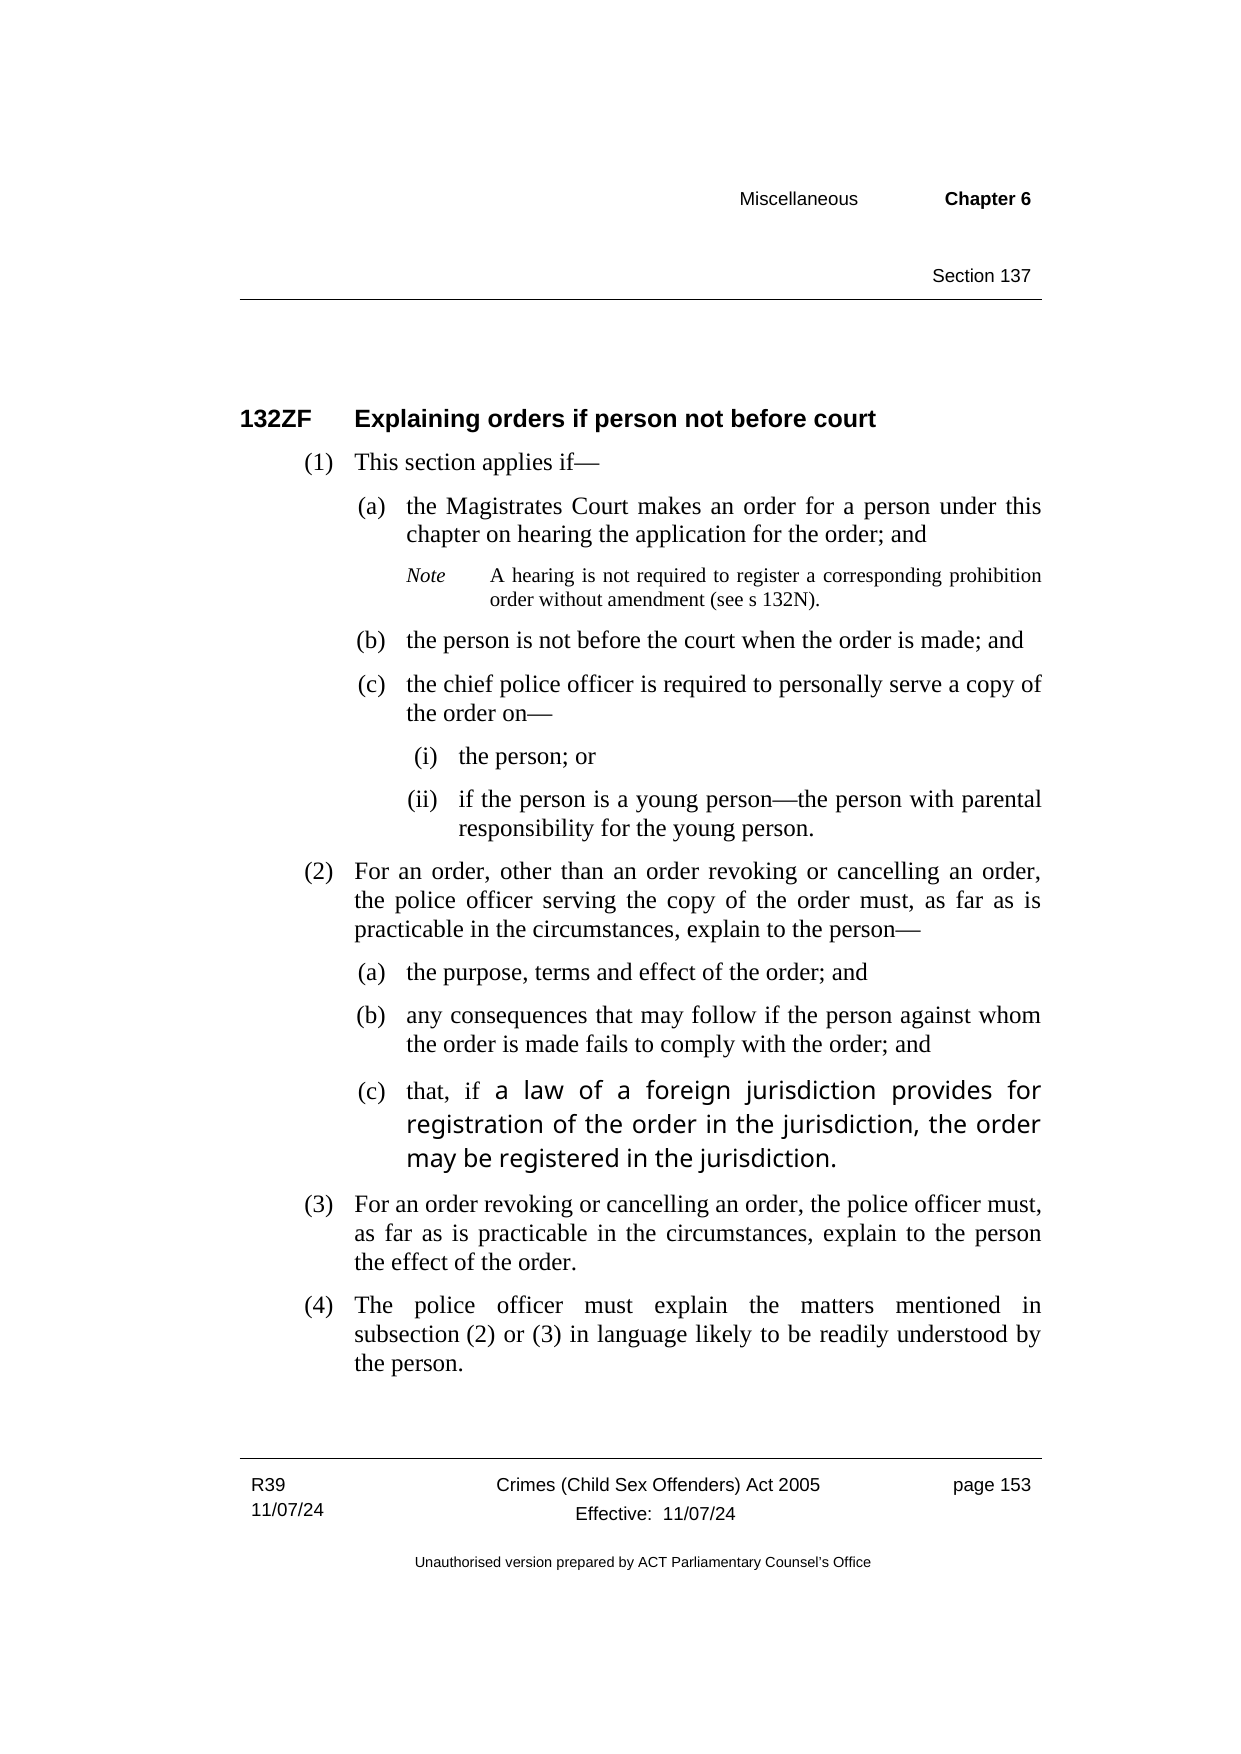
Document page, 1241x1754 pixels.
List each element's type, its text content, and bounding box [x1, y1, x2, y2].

text (2) For an order, other than an order revoking or cancelling an order, the police officer serving the copy of the order must, as far as is practicable in the circumstances, explain to the person— [239, 856, 1042, 943]
text (3) For an order revoking or cancelling an order, the police officer must, as far as is practicable in the circumstances, explain to the person the effect of the order. [239, 1189, 1042, 1276]
text (a) the Magistrates Court makes an order for a person under this chapter on hearing the application for the order; and [239, 491, 1042, 548]
text (b) the person is not before the court when the order is made; and [239, 626, 1042, 654]
text (b) any consequences that may follow if the person against whom the order is made fails to comply with the order; and [239, 1001, 1042, 1058]
text (4) The police officer must explain the matters mentioned in subsection (2) or (3) in language likely to be readily understood by the person. [239, 1290, 1042, 1377]
text (a) the purpose, terms and effect of the order; and [239, 957, 1042, 986]
text (c) the chief police officer is required to personally serve a copy of the order on— [239, 669, 1042, 726]
text 132ZF Explaining orders if person not before court [239, 404, 1042, 433]
text (i) the person; or [239, 741, 1042, 770]
text (ii) if the person is a young person—the person with parental responsibility for the young person. [239, 784, 1042, 842]
text (1) This section applies if— [239, 447, 1042, 476]
text Note A hearing is not required to register a corresponding prohibition order without amendment (see s 132N). [406, 563, 1042, 611]
text (c) that, if a law of a foreign jurisdiction provides for registration of the order in the jurisdiction, the order may be registered in the jurisdiction. [239, 1073, 1042, 1175]
